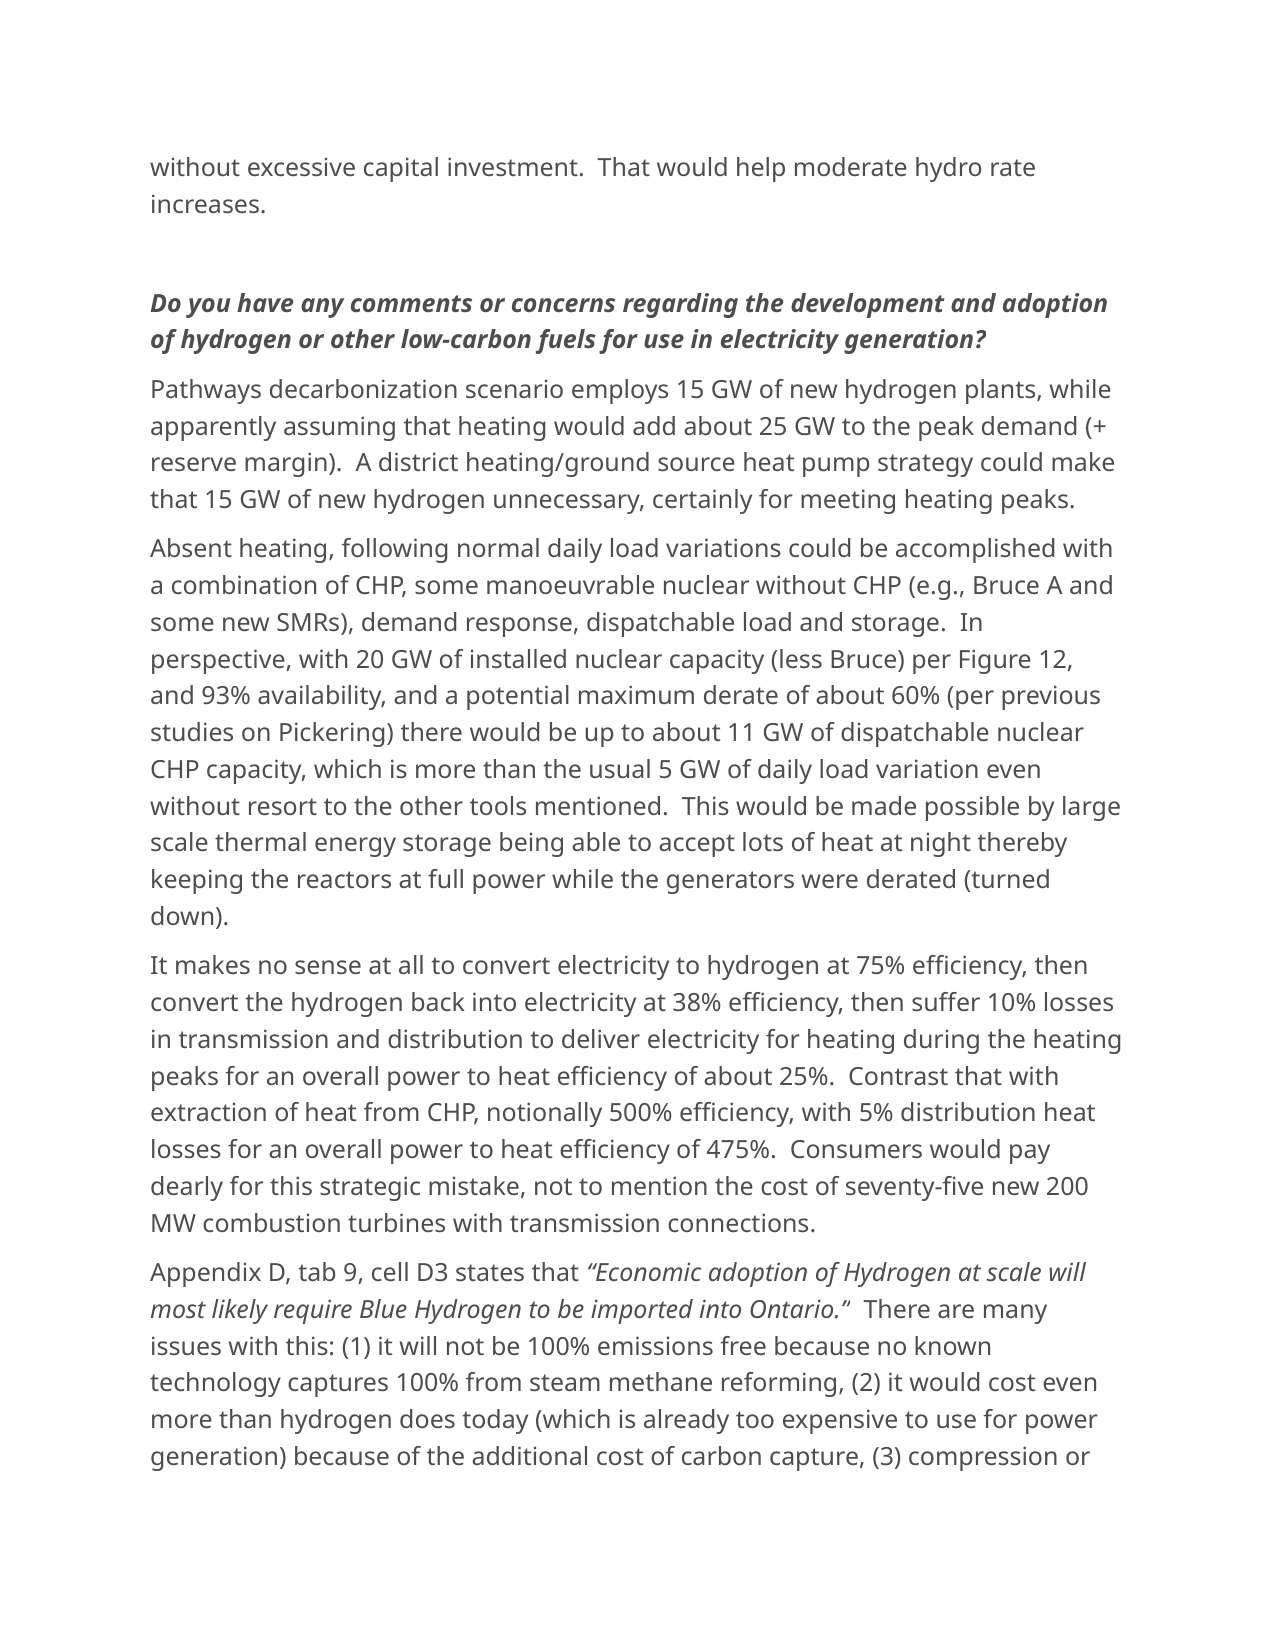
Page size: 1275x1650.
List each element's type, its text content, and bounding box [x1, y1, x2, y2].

text Absent heating, following normal daily load variations could be accomplished with a combination of CHP, some manoeuvrable nuclear without CHP (e.g., Bruce A and some new SMRs), demand response, dispatchable load and storage. In perspective, with 20 GW of installed nuclear capacity (less Bruce) per Figure 12, and 93% availability, and a potential maximum derate of about 60% (per previous studies on Pickering) there would be up to about 11 GW of dispatchable nuclear CHP capacity, which is more than the usual 5 GW of daily load variation even without resort to the other tools mentioned. This would be made possible by large scale thermal energy storage being able to accept lots of heat at night thereby keeping the reactors at full power while the generators were derated (turned down). [150, 531, 1125, 933]
text It makes no sense at all to convert electricity to hydrogen at 75% efficiency, then convert the hydrogen back into electricity at 38% efficiency, then suffer 10% losses in transmission and distribution to deliver electricity for heating during the heating peaks for an overall power to heat efficiency of about 25%. Contrast that with extraction of heat from CHP, notionally 500% efficiency, with 5% distribution heat losses for an overall power to heat efficiency of 475%. Consumers would pay dearly for this strategic mistake, not to mention the cost of seventy-five new 200 MW combustion turbines with transmission connections. [150, 948, 1125, 1239]
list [150, 150, 1125, 221]
text Do you have any comments or concerns regarding the development and adoption of hydrogen or other low-carbon fuels for use in electricity generation? [150, 285, 1125, 356]
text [150, 1254, 1125, 1472]
text Pathways decarbonization scenario employs 15 GW of new hydrogen plants, while apparently assuming that heating would add about 25 GW to the peak demand (+ reserve margin). A district heating/ground source heat pump strategy could make that 15 GW of new hydrogen unnecessary, certainly for meeting heating peaks. [150, 371, 1125, 516]
